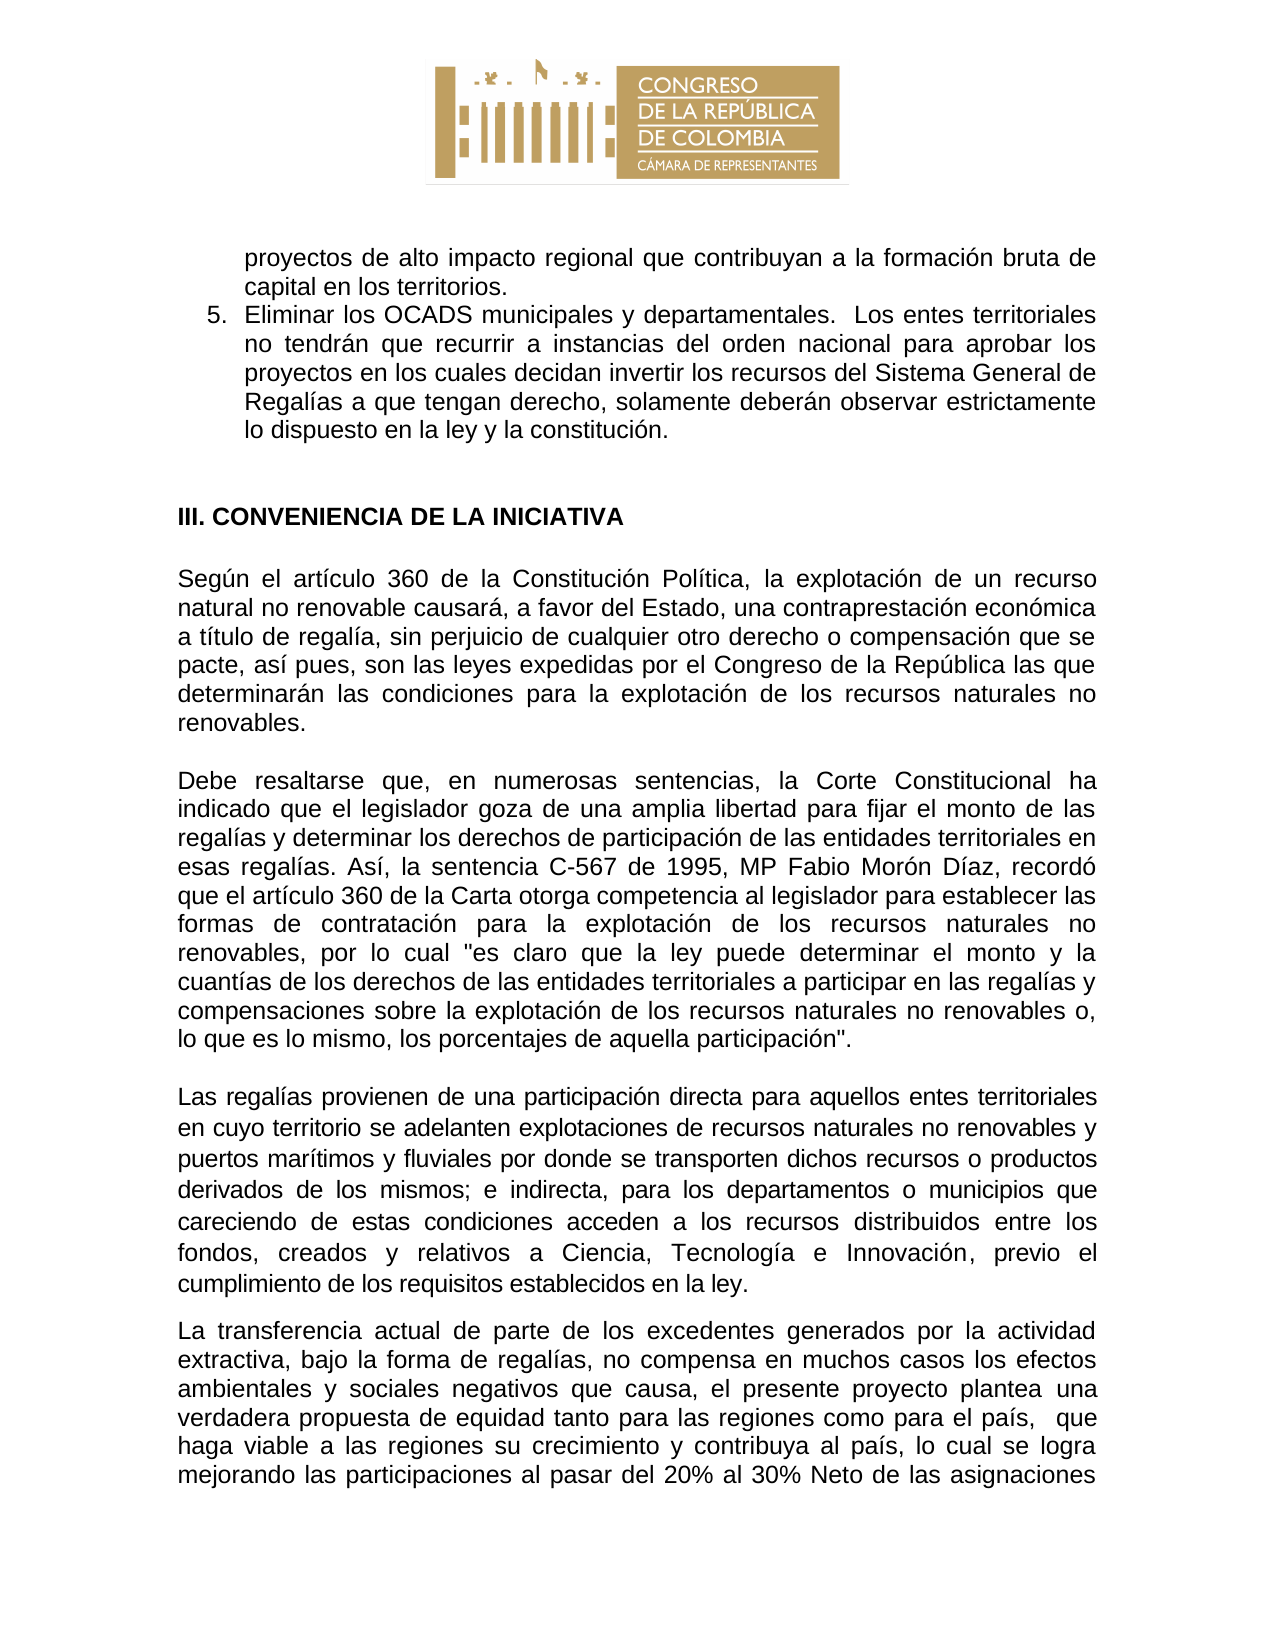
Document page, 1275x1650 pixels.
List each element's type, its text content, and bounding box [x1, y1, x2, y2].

text III. CONVENIENCIA DE LA INICIATIVA [177, 502, 1098, 531]
picture [425, 59, 850, 185]
text Las regalías provienen de una participación directa para aquellos entes territoriales en cuyo territorio se adelanten explotaciones de recursos naturales no renovables y puertos marítimos y fluviales por donde se transporten dichos recursos o productos derivados de los mismos; e indirecta, para los departamentos o municipios que careciendo de estas condiciones acceden a los recursos distribuidos entre los fondos, creados y relativos a Ciencia, Tecnología e Innovación, previo el cumplimiento de los requisitos establecidos en la ley. [177, 1082, 1098, 1297]
text Debe resaltarse que, en numerosas sentencias, la Corte Constitucional ha indicado que el legislador goza de una amplia libertad para fijar el monto de las regalías y determinar los derechos de participación de las entidades territoriales en esas regalías. Así, la sentencia C-567 de 1995, MP Fabio Morón Díaz, recordó que el artículo 360 de la Carta otorga competencia al legislador para establecer las formas de contratación para la explotación de los recursos naturales no renovables, por lo cual "es claro que la ley puede determinar el monto y la cuantías de los derechos de las entidades territoriales a participar en las regalías y compensaciones sobre la explotación de los recursos naturales no renovables o, lo que es lo mismo, los porcentajes de aquella participación". [177, 766, 1098, 1053]
list Eliminar los OCADS municipales y departamentales. Los entes territoriales no tendrán que recurrir a instancias del orden nacional para aprobar los proyectos en los cuales decidan invertir los recursos del Sistema General de Regalías a que tengan derecho, solamente deberán observar estrictamente lo dispuesto en la ley y la constitución. [207, 301, 1098, 444]
text Según el artículo 360 de la Constitución Política, la explotación de un recurso natural no renovable causará, a favor del Estado, una contraprestación económica a título de regalía, sin perjuicio de cualquier otro derecho o compensación que se pacte, así pues, son las leyes expedidas por el Congreso de la República las que determinarán las condiciones para la explotación de los recursos naturales no renovables. [177, 564, 1098, 736]
